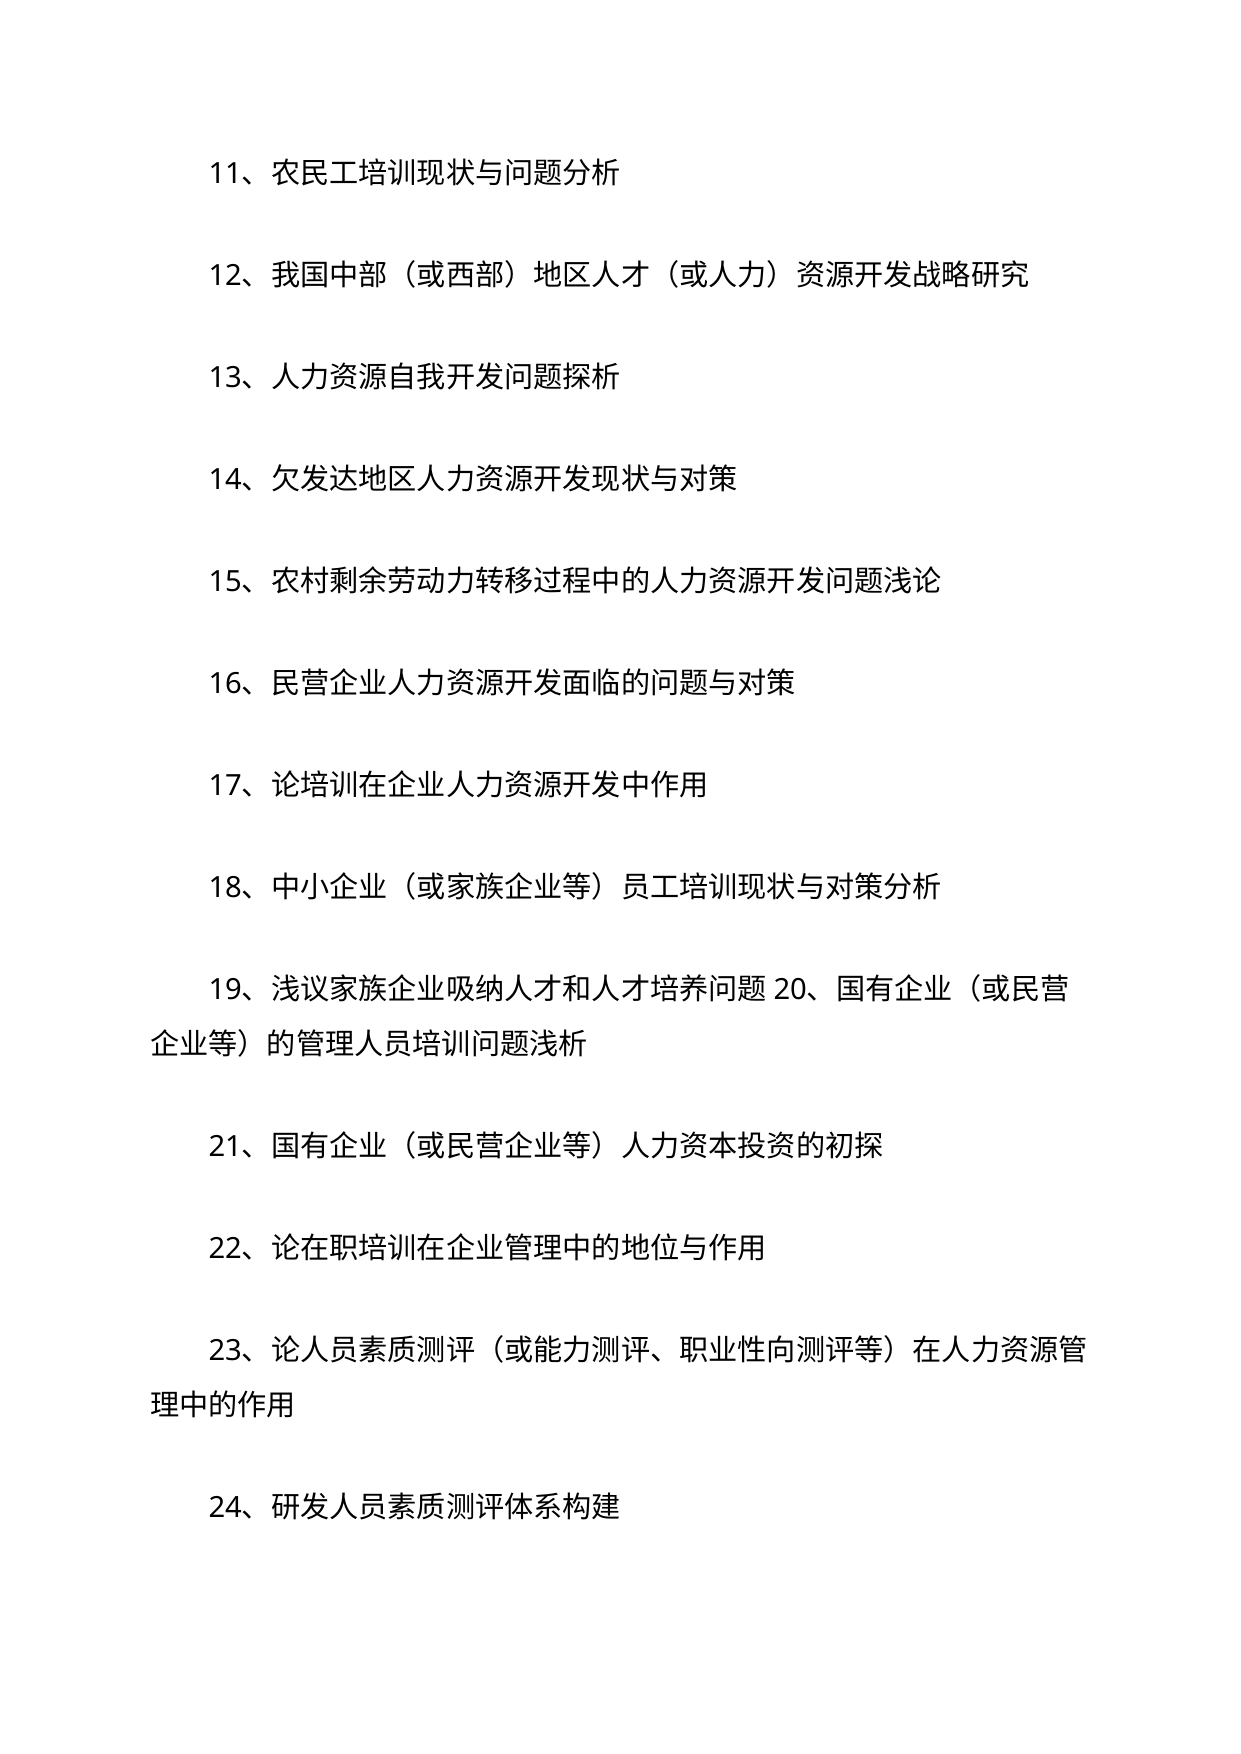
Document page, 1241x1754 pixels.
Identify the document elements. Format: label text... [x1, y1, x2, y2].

text 17、论培训在企业人力资源开发中作用 [150, 762, 1090, 804]
text 11、农民工培训现状与问题分析 [150, 150, 1090, 192]
text 21、国有企业（或民营企业等）人力资本投资的初探 [150, 1123, 1090, 1165]
text 15、农村剩余劳动力转移过程中的人力资源开发问题浅论 [150, 558, 1090, 600]
text 19、浅议家族企业吸纳人才和人才培养问题 20、国有企业（或民营企业等）的管理人员培训问题浅析 [150, 966, 1090, 1063]
text 22、论在职培训在企业管理中的地位与作用 [150, 1224, 1090, 1267]
text 13、人力资源自我开发问题探析 [150, 354, 1090, 396]
text 23、论人员素质测评（或能力测评、职业性向测评等）在人力资源管理中的作用 [150, 1327, 1090, 1424]
text 24、研发人员素质测评体系构建 [150, 1483, 1090, 1526]
text 18、中小企业（或家族企业等）员工培训现状与对策分析 [150, 864, 1090, 906]
text 14、欠发达地区人力资源开发现状与对策 [150, 456, 1090, 498]
text 12、我国中部（或西部）地区人才（或人力）资源开发战略研究 [150, 252, 1090, 294]
text 16、民营企业人力资源开发面临的问题与对策 [150, 660, 1090, 702]
